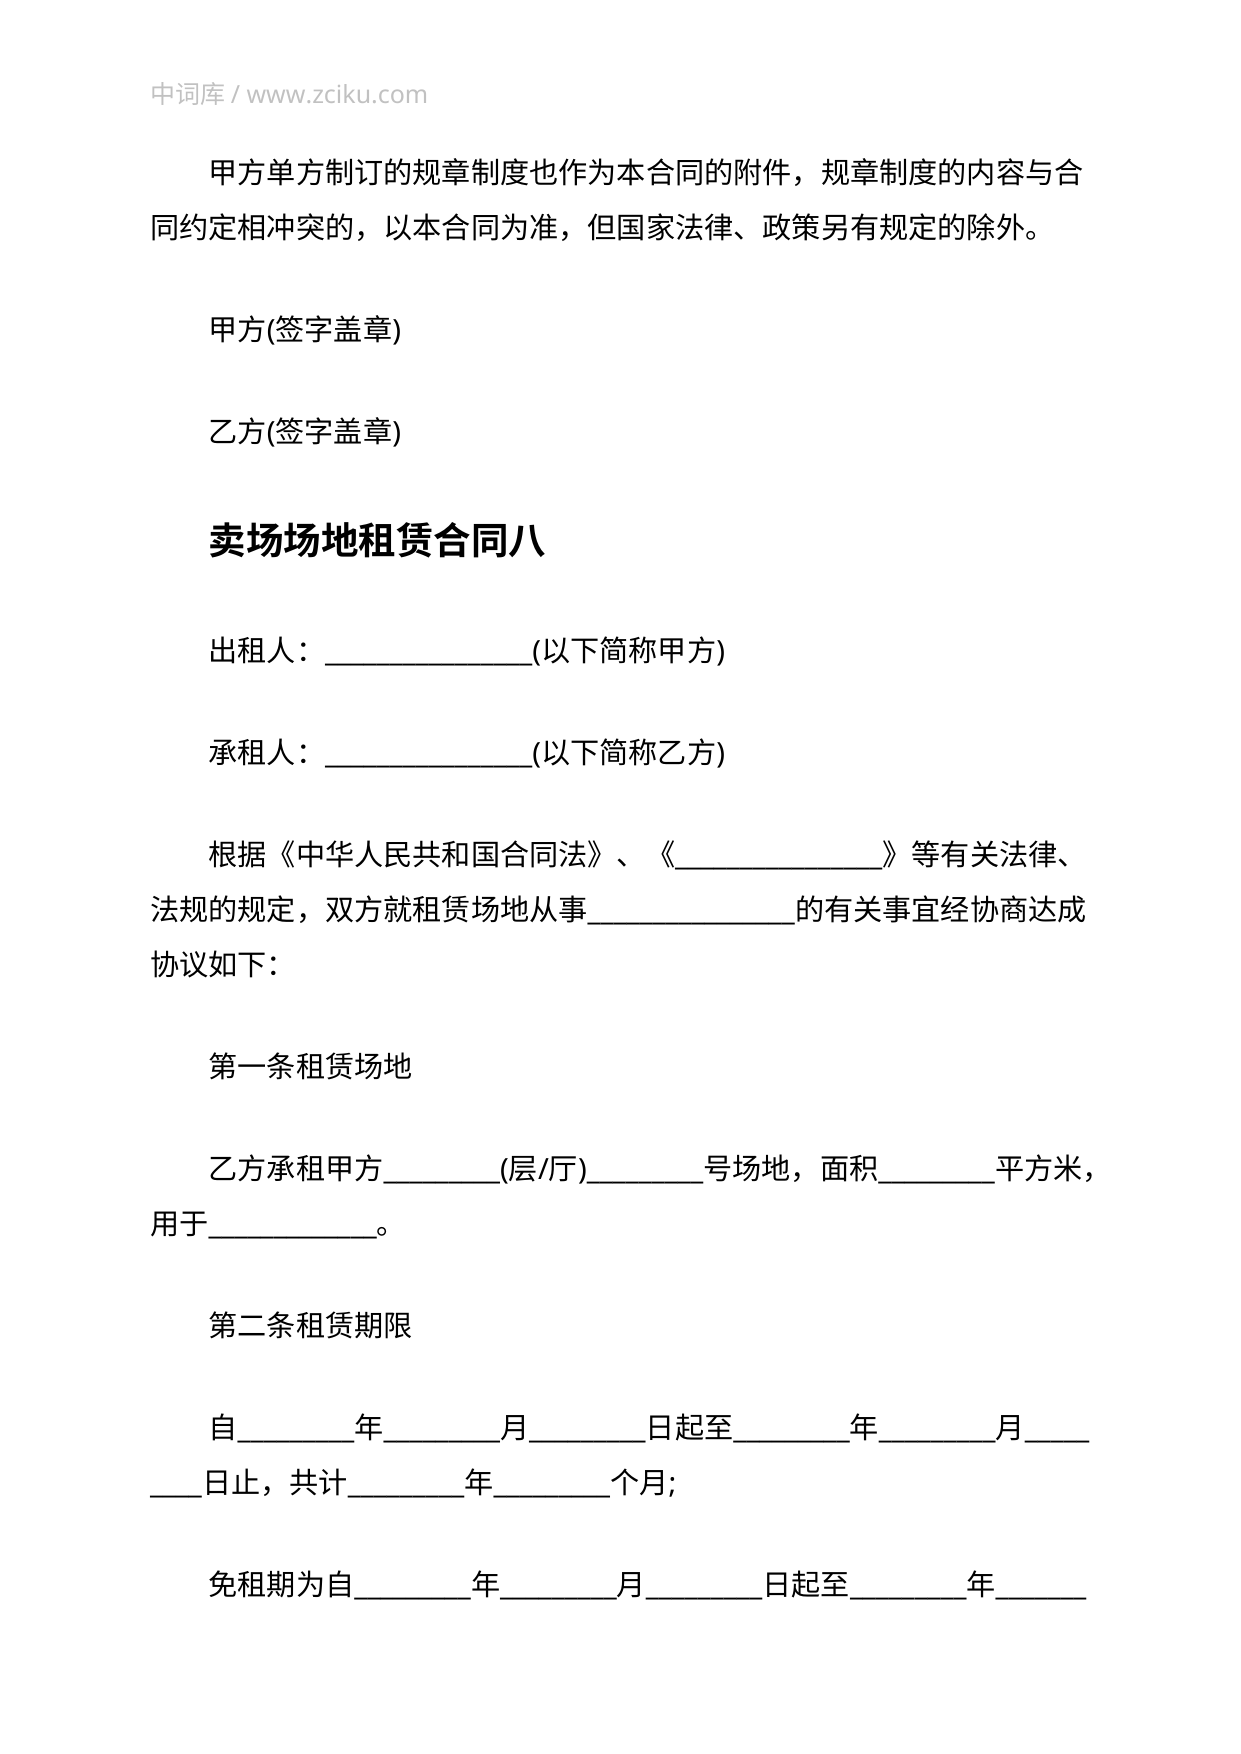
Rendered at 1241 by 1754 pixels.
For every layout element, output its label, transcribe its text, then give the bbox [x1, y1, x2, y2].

text 甲方单方制订的规章制度也作为本合同的附件，规章制度的内容与合同约定相冲突的，以本合同为准，但国家法律、政策另有规定的除外。 [150, 150, 1090, 247]
text 乙方承租甲方_________(层/厅)_________号场地，面积_________平方米，用于_____________。 [150, 1146, 1090, 1243]
text 甲方(签字盖章) [150, 307, 1090, 349]
text 自_________年_________月_________日起至_________年_________月_________日止，共计_________年_________个月; [150, 1404, 1090, 1502]
text 根据《中华人民共和国合同法》、《________________》等有关法律、法规的规定，双方就租赁场地从事________________的有关事宜经协商达成协议如下： [150, 832, 1090, 984]
text 乙方(签字盖章) [150, 409, 1090, 451]
text 第二条租赁期限 [150, 1302, 1090, 1345]
text 承租人：________________(以下简称乙方) [150, 730, 1090, 772]
text 出租人：________________(以下简称甲方) [150, 628, 1090, 670]
text 第一条租赁场地 [150, 1044, 1090, 1086]
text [150, 1561, 1090, 1604]
text 卖场场地租赁合同八 [150, 511, 1090, 565]
